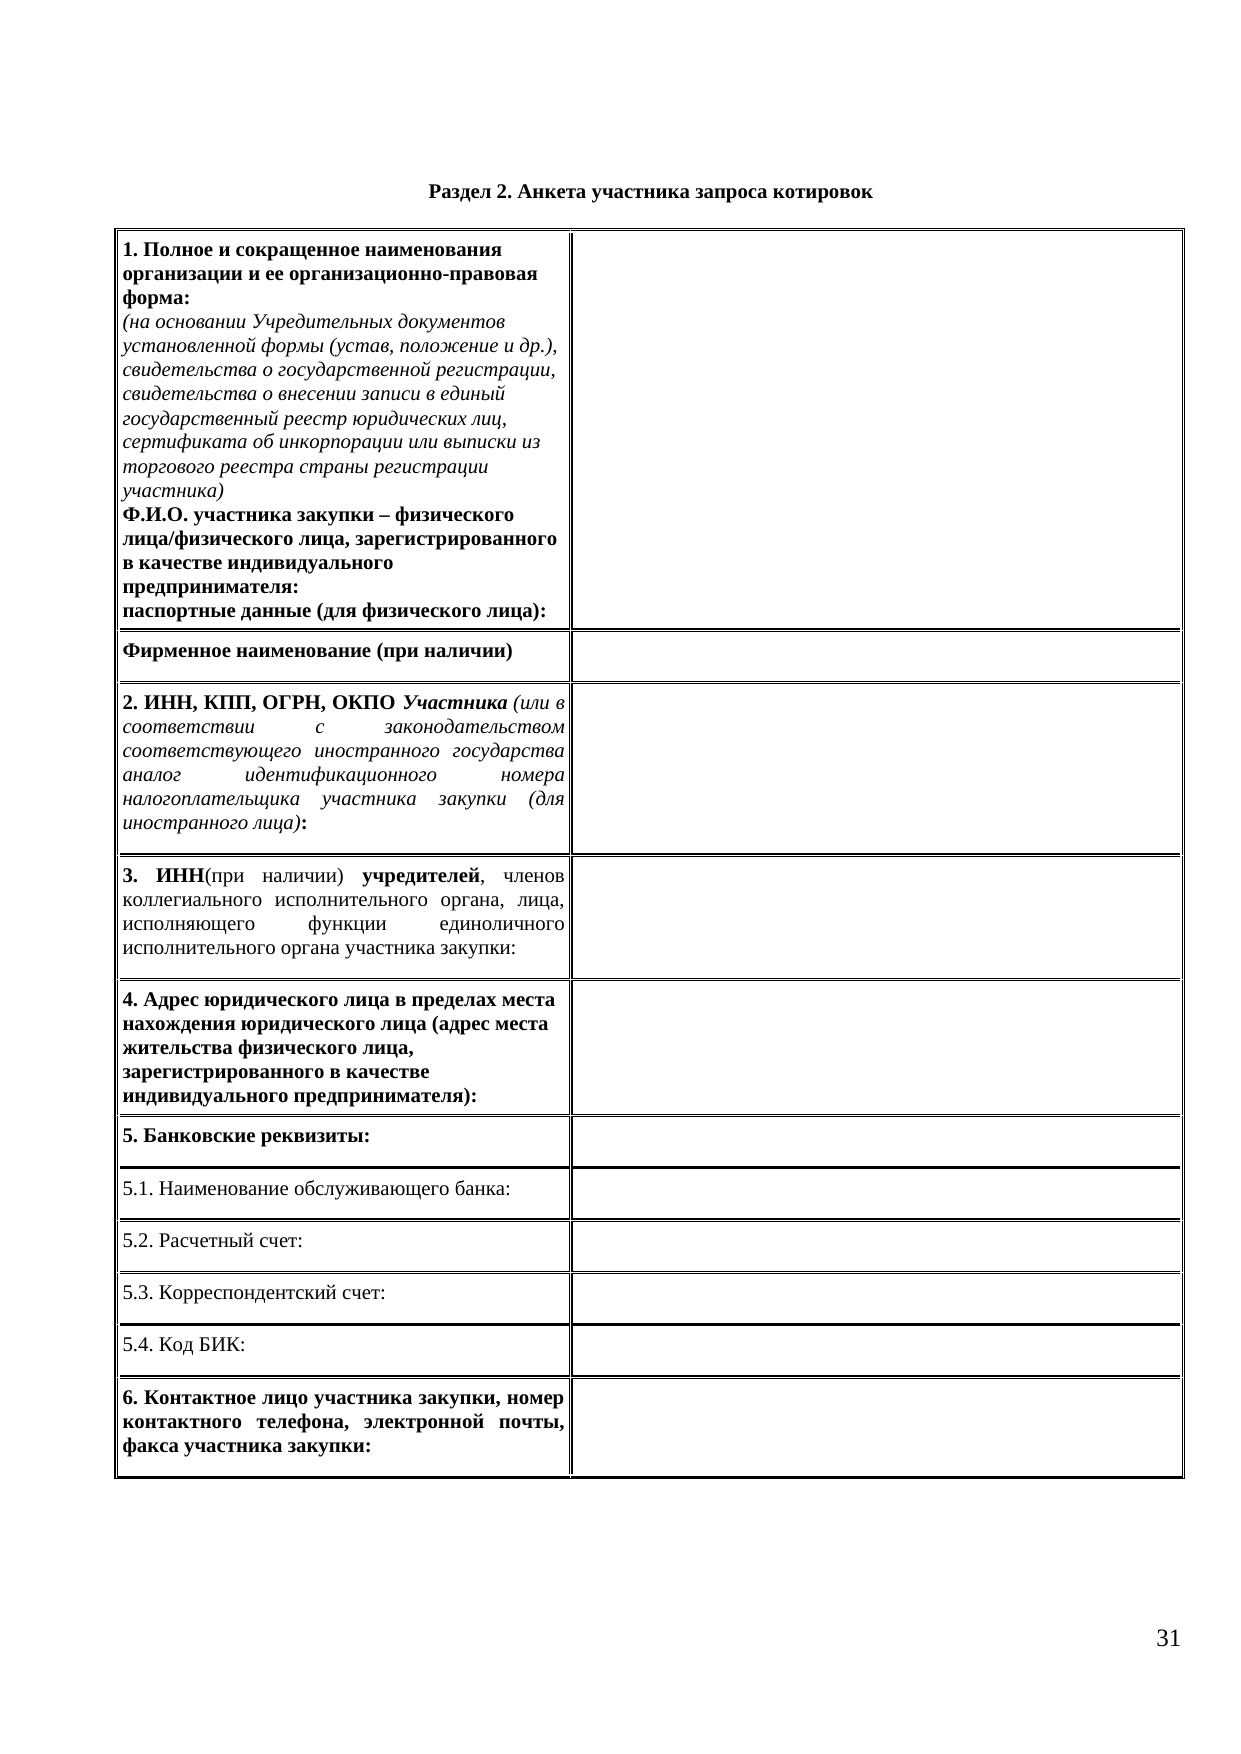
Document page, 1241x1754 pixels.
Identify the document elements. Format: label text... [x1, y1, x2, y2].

table_cell [573, 628, 1182, 681]
table_cell 5.1. Наименование обслуживающего банка: [118, 1166, 569, 1218]
table_cell 2. ИНН, КПП, ОГРН, ОКПО Участника (или в соответствии с законодательством соответствующего иностранного государства аналог идентификационного номера налогоплательщика участника закупки (для иностранного лица): [116, 681, 571, 853]
table_cell [571, 1114, 1183, 1166]
table_cell 5.4. Код БИК: [116, 1323, 569, 1375]
table_cell 5.2. Расчетный счет: [118, 1218, 569, 1271]
table_cell [571, 978, 1183, 1114]
table_cell [573, 1166, 1182, 1218]
table_cell 6. Контактное лицо участника закупки, номер контактного телефона, электронной почты, факса участника закупки: [118, 1375, 571, 1476]
table_cell [573, 1323, 1183, 1375]
table_cell 5.3. Корреспондентский счет: [116, 1271, 571, 1323]
table_header 1. Полное и сокращенное наименования организации и ее организационно-правовая форма: (на основании Учредительных документов установленной формы (устав, положение и др.), свидетельства о государственной регистрации, свидетельства о внесении записи в единый государственный реестр юридических лиц, сертификата об инкорпорации или выписки из торгового реестра страны регистрации участника) Ф.И.О. участника закупки – физического лица/физического лица, зарегистрированного в качестве индивидуального предпринимателя: паспортные данные (для физического лица): [118, 229, 571, 628]
table_cell 3. ИНН(при наличии) учредителей, членов коллегиального исполнительного органа, лица, исполняющего функции единоличного исполнительного органа участника закупки: [118, 853, 569, 978]
text Раздел 2. Анкета участника запроса котировок [428, 179, 1181, 203]
table_cell [571, 1271, 1183, 1323]
table_cell [571, 681, 1183, 853]
table_cell 4. Адрес юридического лица в пределах места нахождения юридического лица (адрес места жительства физического лица, зарегистрированного в качестве индивидуального предпринимателя): [116, 978, 571, 1114]
table_cell [573, 853, 1182, 978]
table_cell [571, 1375, 1182, 1476]
table_cell Фирменное наименование (при наличии) [118, 628, 569, 681]
table_cell 5. Банковские реквизиты: [116, 1114, 571, 1166]
table_cell [573, 1218, 1182, 1271]
table_header [571, 231, 1182, 628]
